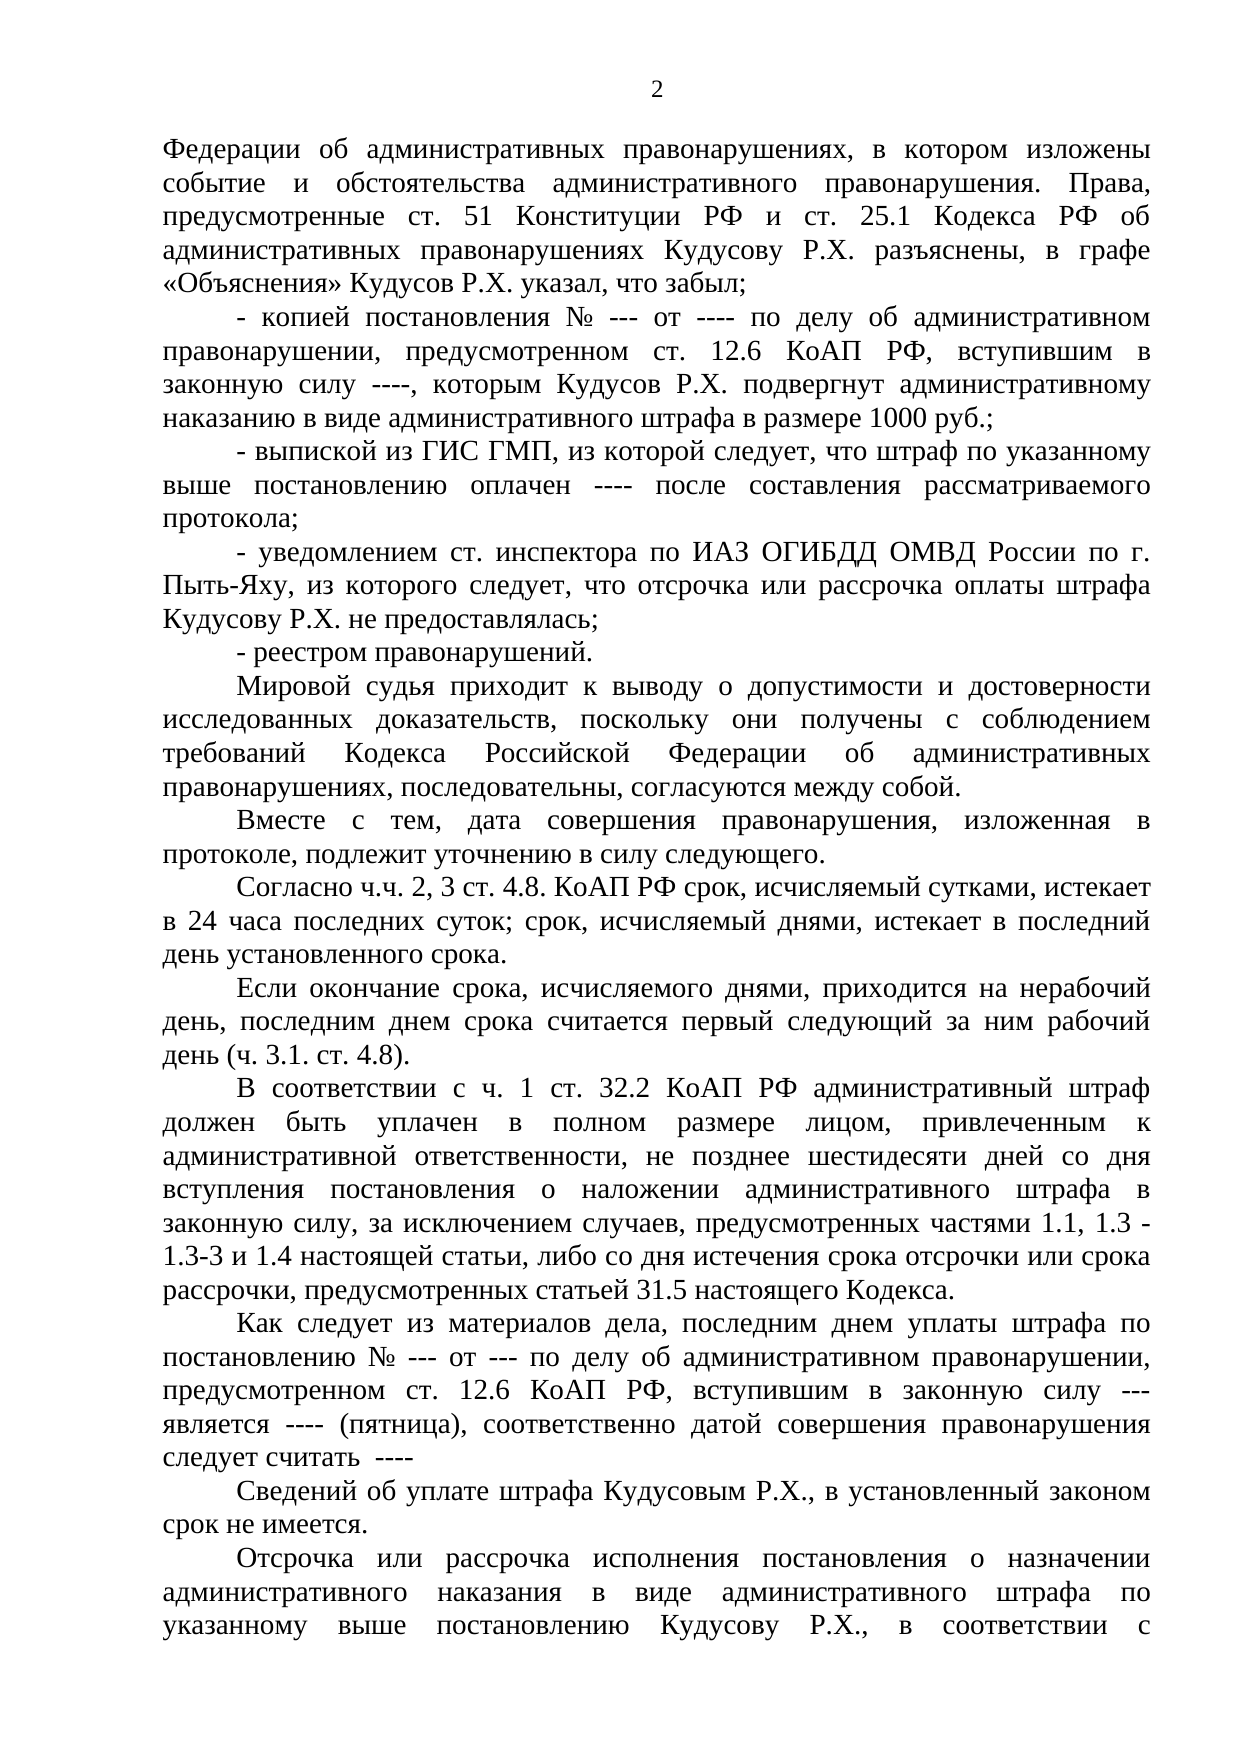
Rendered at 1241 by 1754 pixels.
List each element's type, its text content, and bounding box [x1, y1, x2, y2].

text Вместе с тем, дата совершения правонарушения, изложенная в протоколе, подлежит уточнению в силу следующего. [162, 802, 1152, 869]
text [162, 1540, 1152, 1641]
text Согласно ч.ч. 2, 3 ст. 4.8. КоАП РФ срок, исчисляемый сутками, истекает в 24 часа последних суток; срок, исчисляемый днями, истекает в последний день установленного срока. [162, 869, 1152, 970]
text - копией постановления № --- от ---- по делу об административном правонарушении, предусмотренном ст. 12.6 КоАП РФ, вступившим в законную силу ----, которым Кудусов Р.Х. подвергнут административному наказанию в виде административного штрафа в размере 1000 руб.; [162, 299, 1152, 433]
text Мировой судья приходит к выводу о допустимости и достоверности исследованных доказательств, поскольку они получены с соблюдением требований Кодекса Российской Федерации об административных правонарушениях, последовательны, согласуются между собой. [162, 668, 1152, 802]
text В соответствии с ч. 1 ст. 32.2 КоАП РФ административный штраф должен быть уплачен в полном размере лицом, привлеченным к административной ответственности, не позднее шестидесяти дней со дня вступления постановления о наложении административного штрафа в законную силу, за исключением случаев, предусмотренных частями 1.1, 1.3 - 1.3-3 и 1.4 настоящей статьи, либо со дня истечения срока отсрочки или срока рассрочки, предусмотренных статьей 31.5 настоящего Кодекса. [162, 1071, 1152, 1305]
text - уведомлением ст. инспектора по ИАЗ ОГИБДД ОМВД России по г. Пыть-Яху, из которого следует, что отсрочка или рассрочка оплаты штрафа Кудусову Р.Х. не предоставлялась; [162, 534, 1152, 634]
text - выпиской из ГИС ГМП, из которой следует, что штраф по указанному выше постановлению оплачен ---- после составления рассматриваемого протокола; [162, 433, 1152, 534]
text Как следует из материалов дела, последним днем уплаты штрафа по постановлению № --- от --- по делу об административном правонарушении, предусмотренном ст. 12.6 КоАП РФ, вступившим в законную силу --- является ---- (пятница), соответственно датой совершения правонарушения следует считать ---- [162, 1305, 1152, 1473]
text Если окончание срока, исчисляемого днями, приходится на нерабочий день, последним днем срока считается первый следующий за ним рабочий день (ч. 3.1. ст. 4.8). [162, 970, 1152, 1071]
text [162, 131, 1152, 299]
text - реестром правонарушений. [162, 634, 1152, 668]
text Сведений об уплате штрафа Кудусовым Р.Х., в установленный законом срок не имеется. [162, 1473, 1152, 1540]
